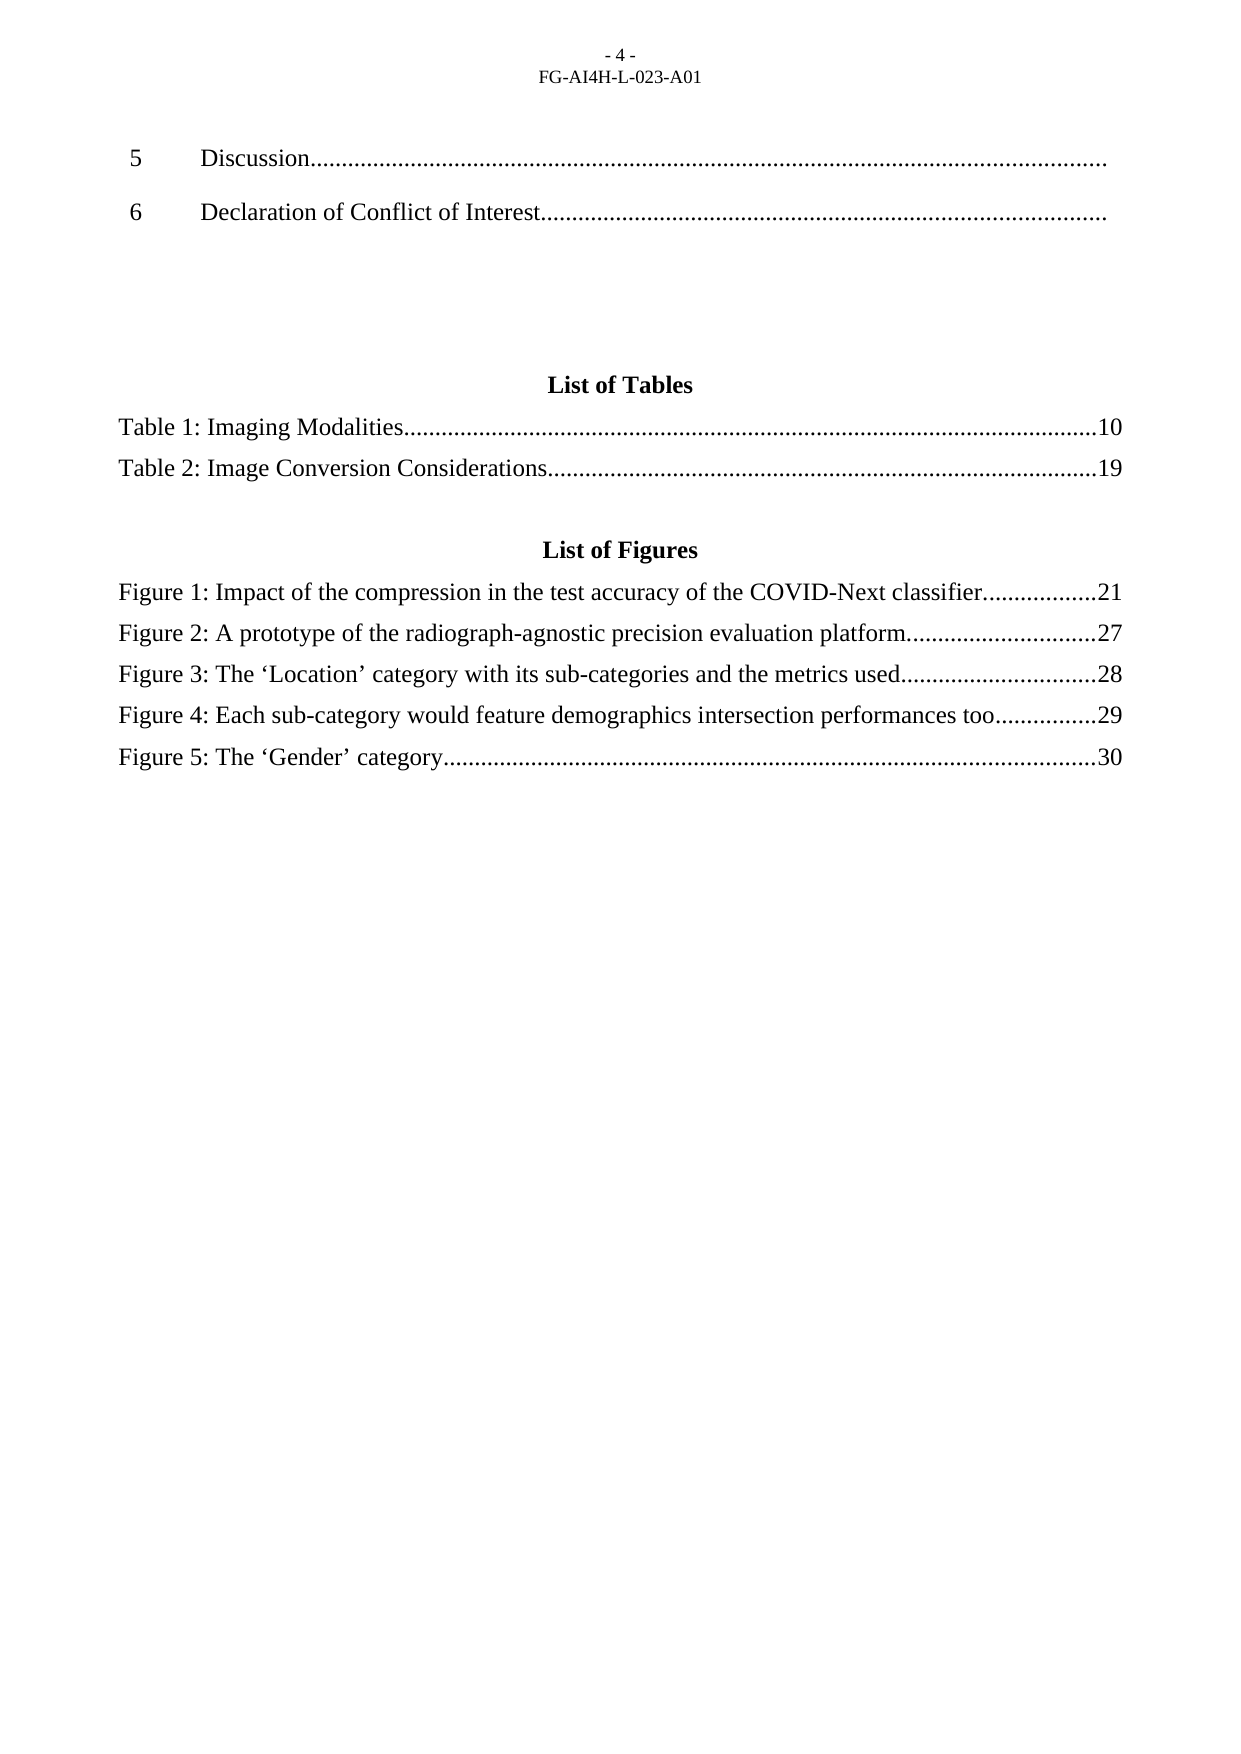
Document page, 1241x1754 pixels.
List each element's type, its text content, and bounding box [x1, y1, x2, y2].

text List of Figures [118, 535, 1122, 564]
text Figure 3: The ‘Location’ category with its sub-categories and the metrics used 28 [118, 659, 1122, 688]
text Figure 1: Impact of the compression in the test accuracy of the COVID-Next classifier. 21 [118, 577, 1122, 605]
text Figure 5: The ‘Gender’ category 30 [118, 742, 1122, 770]
table_cell [118, 118, 1148, 317]
text Table 2: Image Conversion Considerations 19 [118, 453, 1122, 482]
text Figure 4: Each sub-category would feature demographics intersection performances too 29 [118, 700, 1122, 729]
text List of Tables [118, 370, 1122, 399]
text Figure 2: A prototype of the radiograph-agnostic precision evaluation platform. 27 [118, 618, 1122, 647]
text Table 1: Imaging Modalities 10 [118, 412, 1122, 440]
